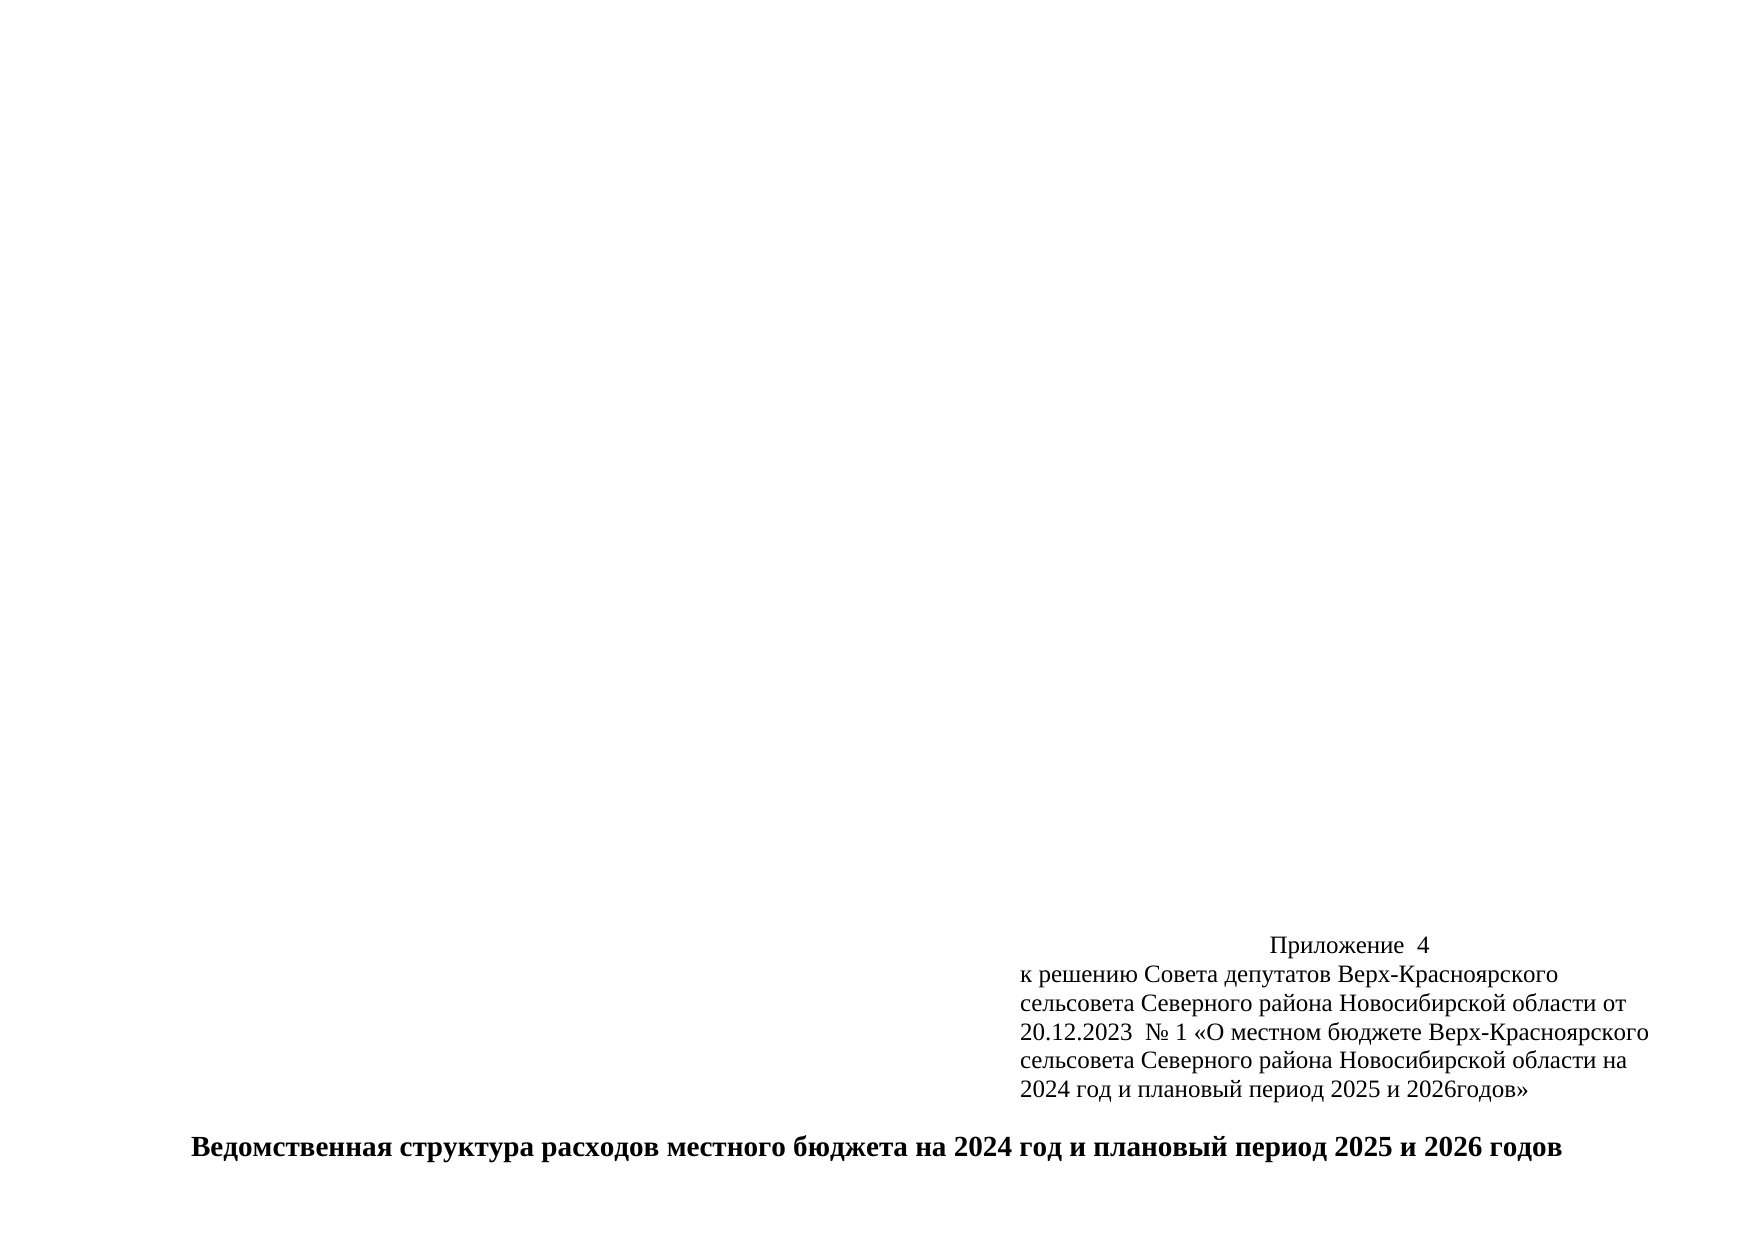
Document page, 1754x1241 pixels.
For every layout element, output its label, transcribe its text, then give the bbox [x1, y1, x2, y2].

text к решению Совета депутатов Верх-Красноярского сельсовета Северного района Новосибирской области от 20.12.2023 № 1 «О местном бюджете Верх-Красноярского сельсовета Северного района Новосибирской области на 2024 год и плановый период 2025 и 2026годов» [1020, 959, 1679, 1103]
text Приложение 4 [1020, 930, 1679, 959]
text Ведомственная структура расходов местного бюджета на 2024 год и плановый период 2025 и 2026 годов [75, 1129, 1679, 1163]
